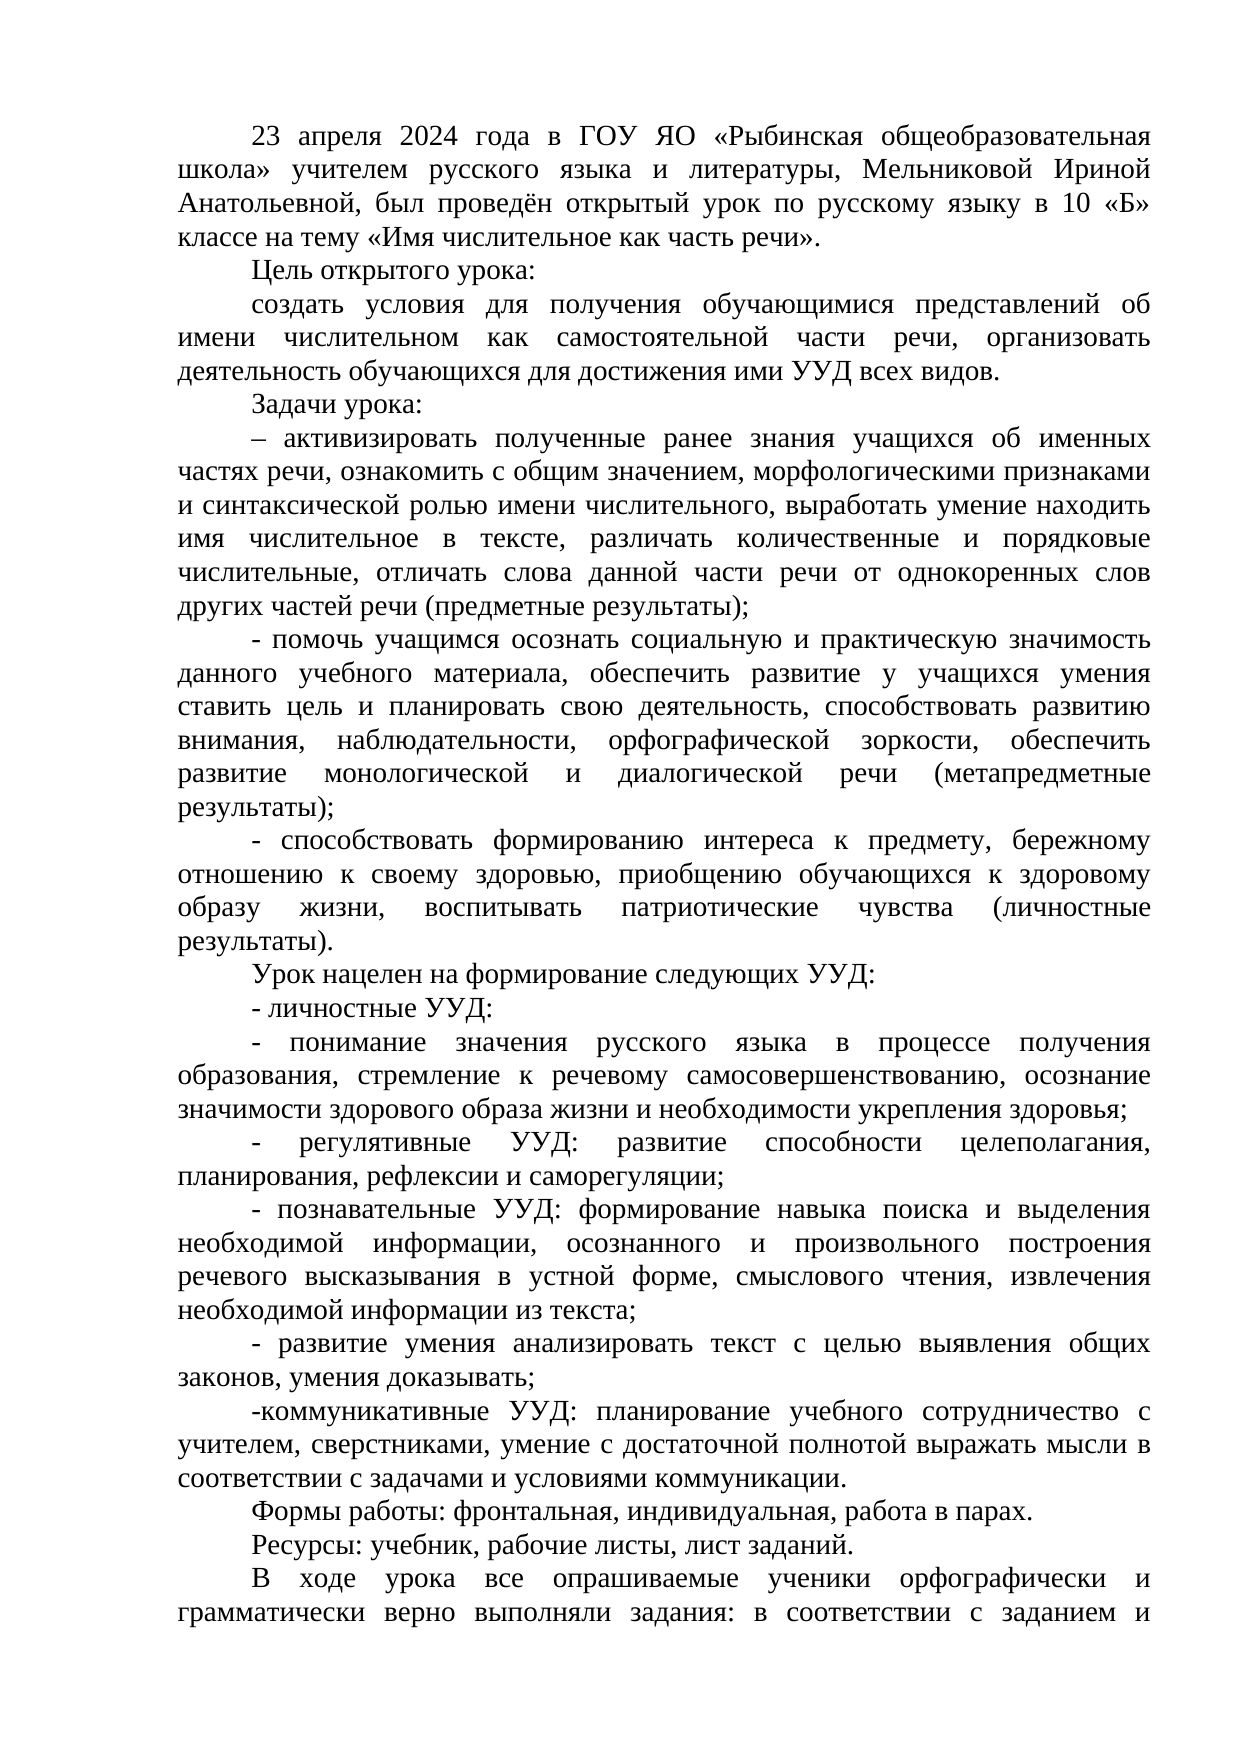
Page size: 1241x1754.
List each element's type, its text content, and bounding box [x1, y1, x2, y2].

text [177, 1560, 1152, 1627]
text - понимание значения русского языка в процессе получения образования, стремление к речевому самосовершенствованию, осознание значимости здорового образа жизни и необходимости укрепления здоровья; [177, 1024, 1152, 1124]
text - развитие умения анализировать текст с целью выявления общих законов, умения доказывать; [177, 1326, 1152, 1393]
text Ресурсы: учебник, рабочие листы, лист заданий. [177, 1527, 1152, 1560]
text - помочь учащимся осознать социальную и практическую значимость данного учебного материала, обеспечить развитие у учащихся умения ставить цель и планировать свою деятельность, способствовать развитию внимания, наблюдательности, орфографической зоркости, обеспечить развитие монологической и диалогической речи (метапредметные результаты); [177, 621, 1152, 822]
text Задачи урока: [177, 386, 1152, 420]
text 23 апреля 2024 года в ГОУ ЯО «Рыбинская общеобразовательная школа» учителем русского языка и литературы, Мельниковой Ириной Анатольевной, был проведён открытый урок по русскому языку в 10 «Б» классе на тему «Имя числительное как часть речи». [177, 118, 1152, 252]
text Урок нацелен на формирование следующих УУД: [177, 957, 1152, 990]
text Формы работы: фронтальная, индивидуальная, работа в парах. [177, 1493, 1152, 1527]
text -коммуникативные УУД: планирование учебного сотрудничество с учителем, сверстниками, умение с достаточной полнотой выражать мысли в соответствии с задачами и условиями коммуникации. [177, 1393, 1152, 1493]
text создать условия для получения обучающимися представлений об имени числительном как самостоятельной части речи, организовать деятельность обучающихся для достижения ими УУД всех видов. [177, 286, 1152, 386]
text - регулятивные УУД: развитие способности целеполагания, планирования, рефлексии и саморегуляции; [177, 1124, 1152, 1191]
text - познавательные УУД: формирование навыка поиска и выделения необходимой информации, осознанного и произвольного построения речевого высказывания в устной форме, смыслового чтения, извлечения необходимой информации из текста; [177, 1191, 1152, 1326]
text – активизировать полученные ранее знания учащихся об именных частях речи, ознакомить с общим значением, морфологическими признаками и синтаксической ролью имени числительного, выработать умение находить имя числительное в тексте, различать количественные и порядковые числительные, отличать слова данной части речи от однокоренных слов других частей речи (предметные результаты); [177, 420, 1152, 621]
text - личностные УУД: [177, 990, 1152, 1024]
text Цель открытого урока: [177, 252, 1152, 286]
text - способствовать формированию интереса к предмету, бережному отношению к своему здоровью, приобщению обучающихся к здоровому образу жизни, воспитывать патриотические чувства (личностные результаты). [177, 822, 1152, 957]
